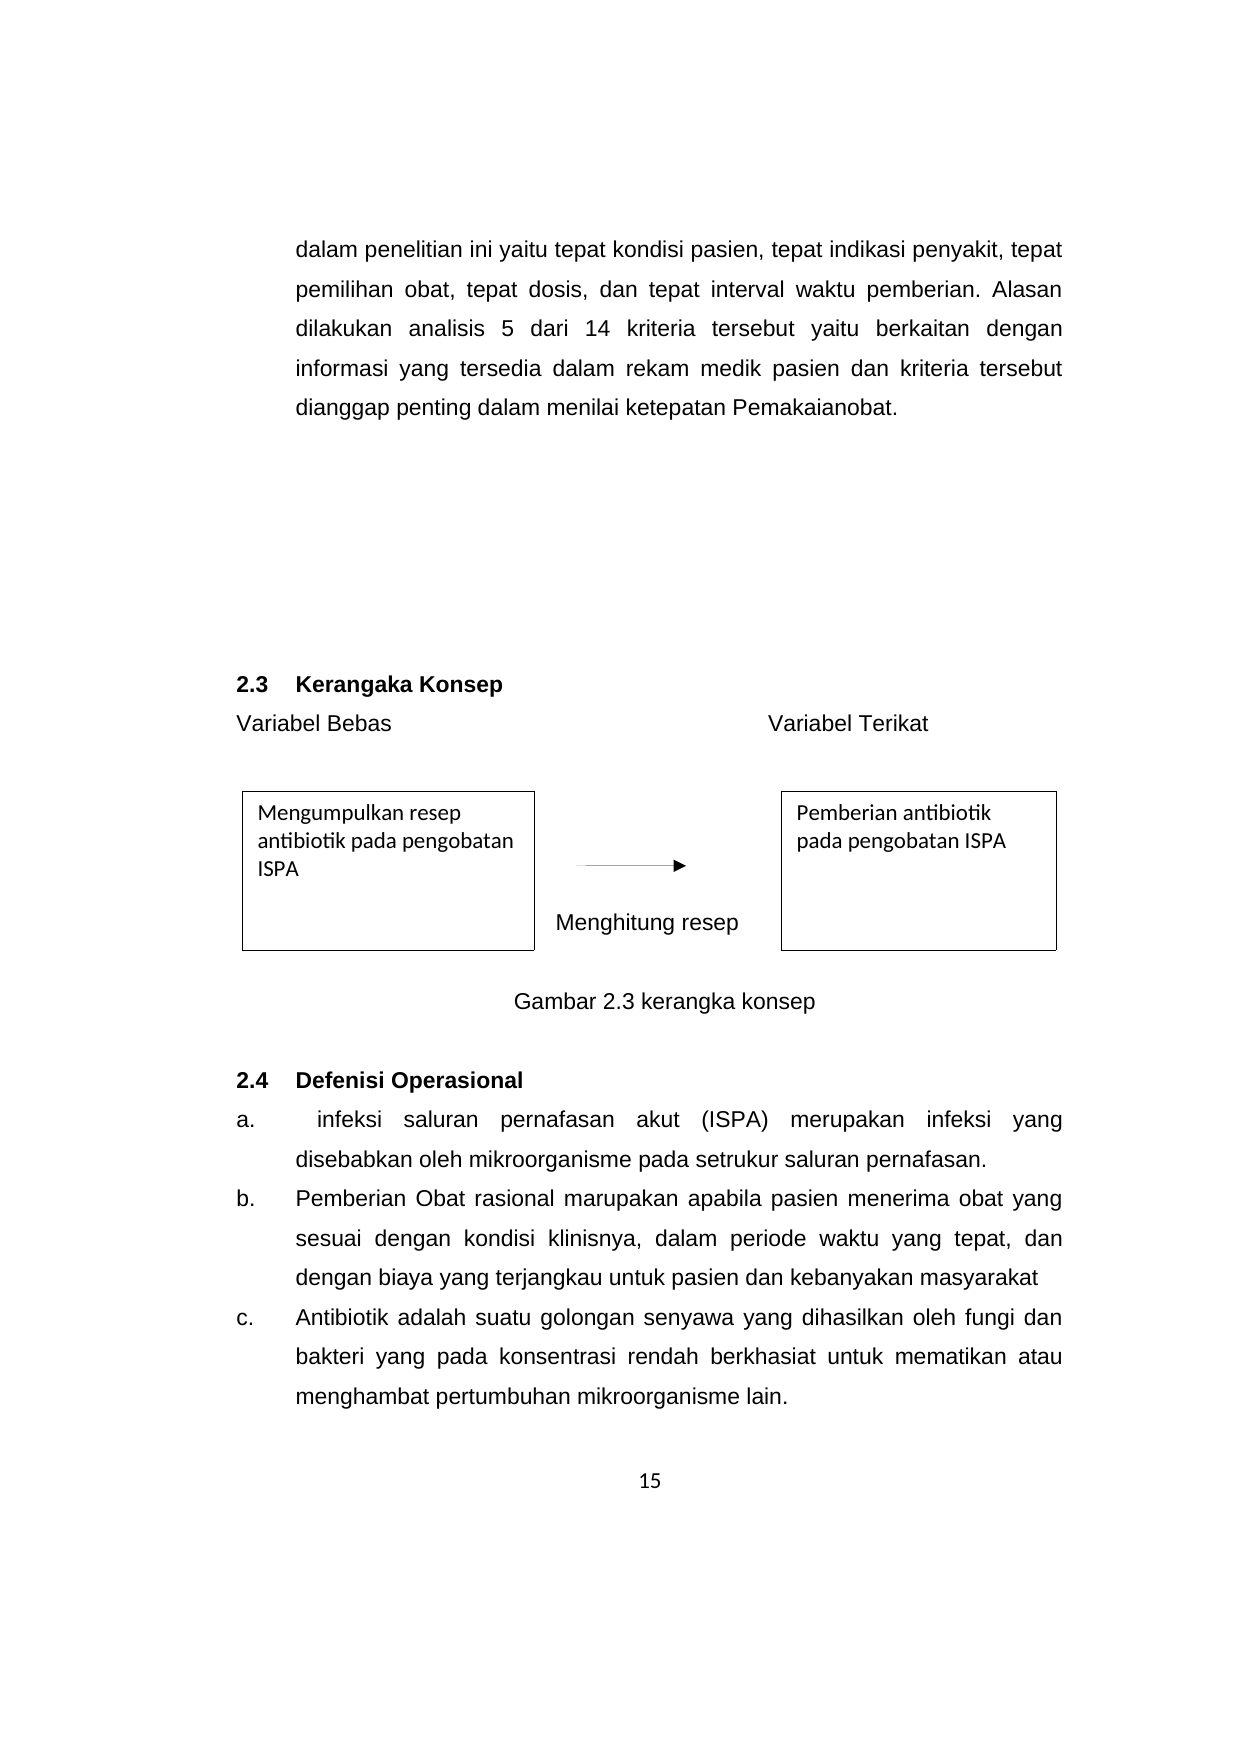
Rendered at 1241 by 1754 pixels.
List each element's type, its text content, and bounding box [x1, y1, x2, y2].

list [295, 236, 1063, 421]
list Antibiotik adalah suatu golongan senyawa yang dihasilkan oleh fungi dan bakteri yang pada konsentrasi rendah berkhasiat untuk mematikan atau menghambat pertumbuhan mikroorganisme lain. [236, 1304, 1063, 1409]
list 2.3 Kerangaka Konsep [236, 671, 1063, 697]
list Pemberian Obat rasional marupakan apabila pasien menerima obat yang sesuai dengan kondisi klinisnya, dalam periode waktu yang tepat, dan dengan biaya yang terjangkau untuk pasien dan kebanyakan masyarakat [236, 1185, 1063, 1291]
list Gambar 2.3 kerangka konsep [266, 988, 1063, 1014]
list infeksi saluran pernafasan akut (ISPA) merupakan infeksi yang disebabkan oleh mikroorganisme pada setrukur saluran pernafasan. [236, 1106, 1063, 1172]
list Variabel Bebas Variabel Terikat [236, 710, 1063, 736]
list Menghitung resep [535, 909, 781, 935]
list 2.4 Defenisi Operasional [236, 1067, 1063, 1093]
